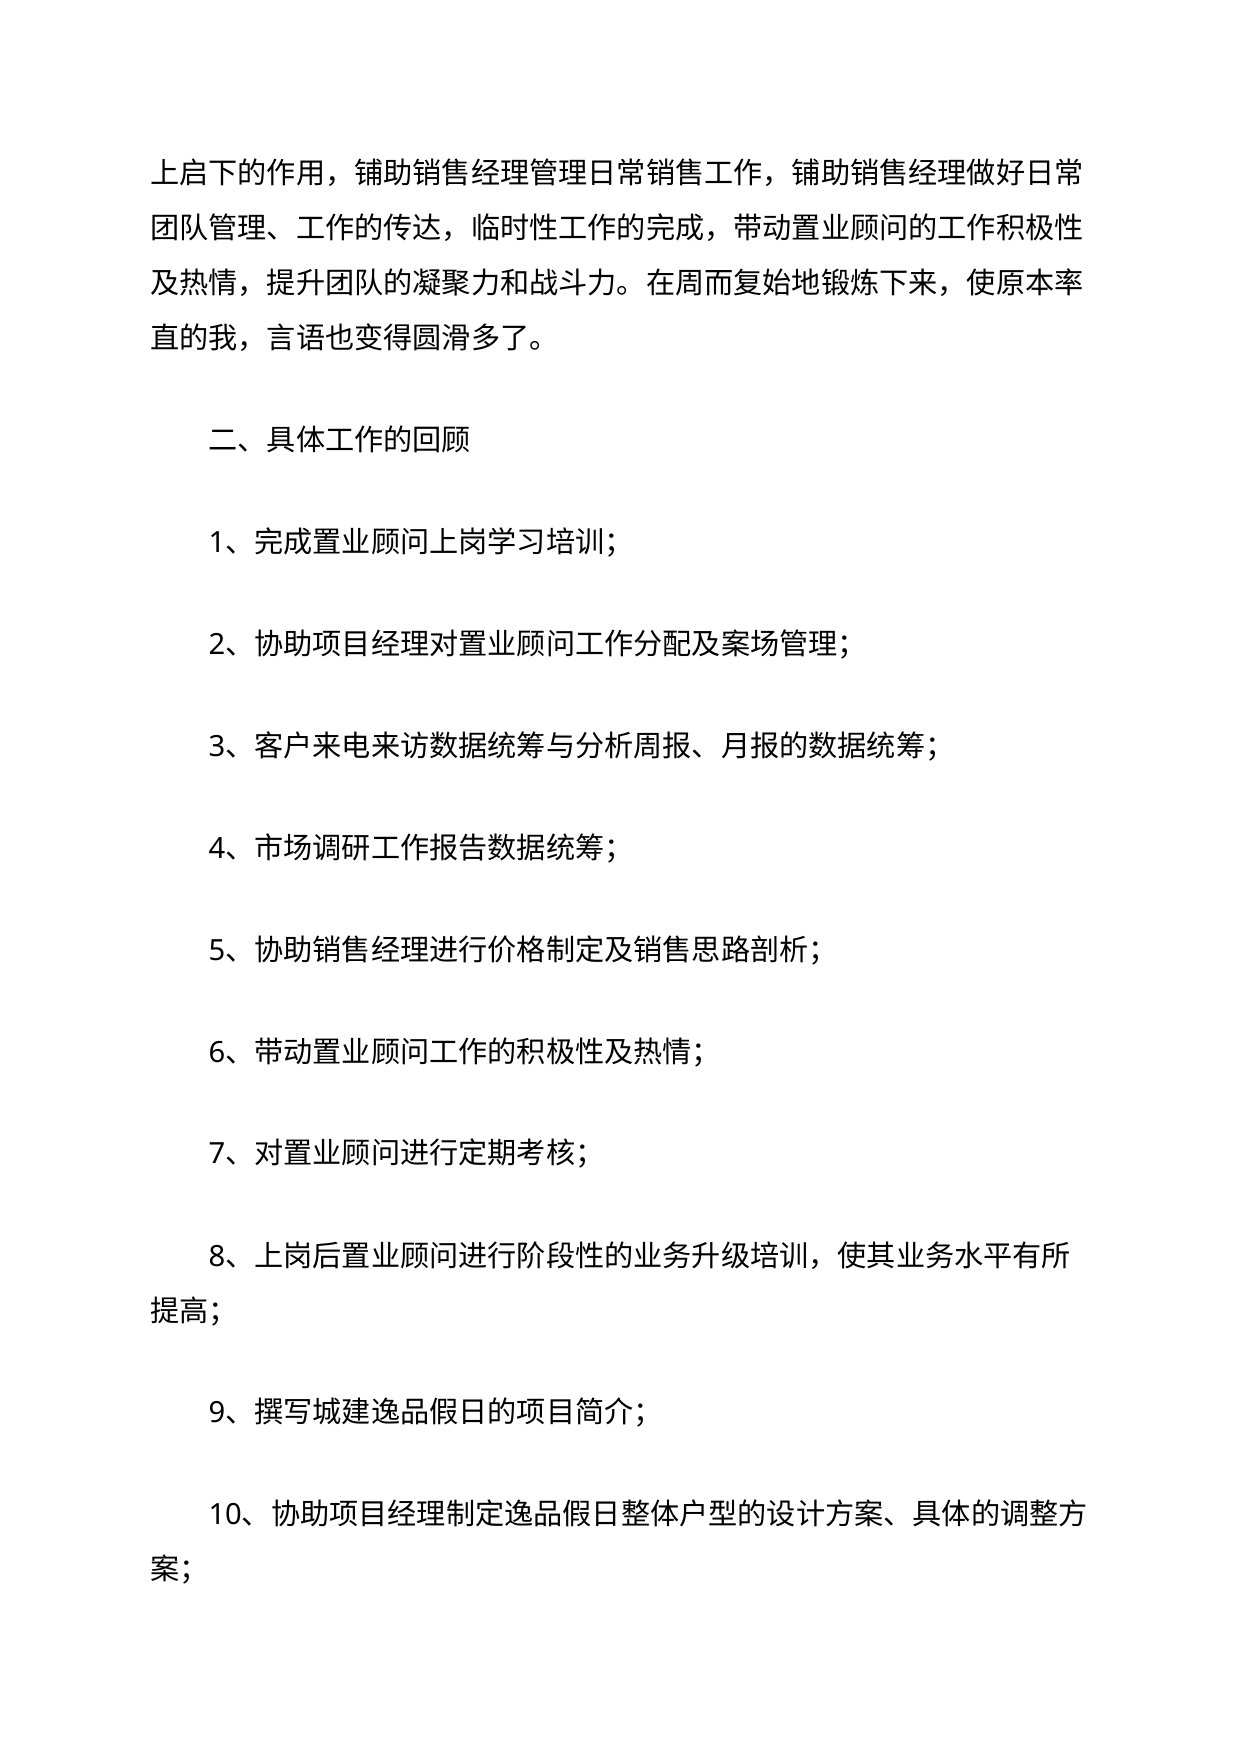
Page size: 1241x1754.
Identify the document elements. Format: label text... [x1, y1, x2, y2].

text 3、客户来电来访数据统筹与分析周报、月报的数据统筹； [150, 722, 1090, 764]
text 8、上岗后置业顾问进行阶段性的业务升级培训，使其业务水平有所提高； [150, 1232, 1090, 1329]
text 4、市场调研工作报告数据统筹； [150, 824, 1090, 867]
text 7、对置业顾问进行定期考核； [150, 1130, 1090, 1172]
text 2、协助项目经理对置业顾问工作分配及案场管理； [150, 620, 1090, 663]
text 9、撰写城建逸品假日的项目简介； [150, 1389, 1090, 1431]
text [150, 150, 1090, 357]
text 5、协助销售经理进行价格制定及销售思路剖析； [150, 926, 1090, 968]
text 1、完成置业顾问上岗学习培训； [150, 518, 1090, 561]
text 10、协助项目经理制定逸品假日整体户型的设计方案、具体的调整方案； [150, 1491, 1090, 1588]
text 6、带动置业顾问工作的积极性及热情； [150, 1028, 1090, 1071]
text 二、具体工作的回顾 [150, 416, 1090, 459]
